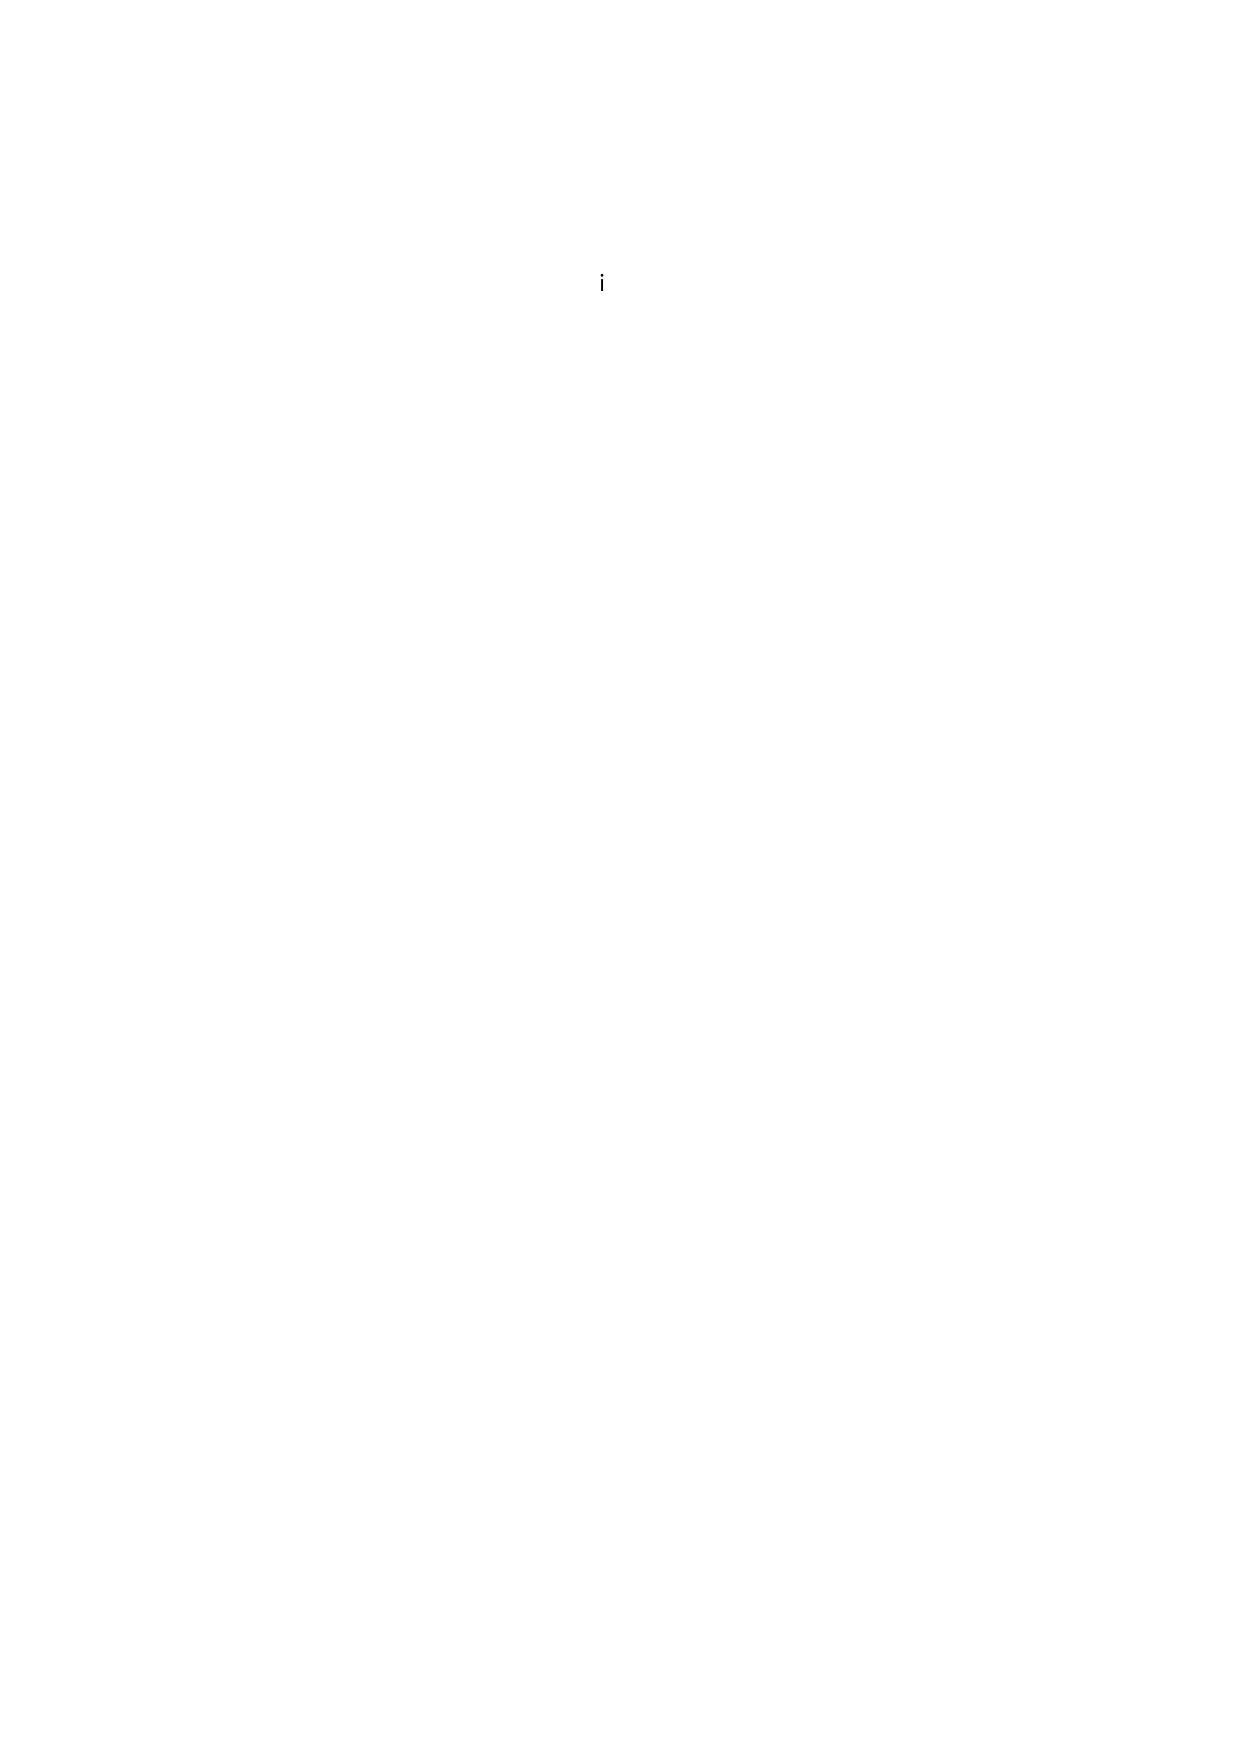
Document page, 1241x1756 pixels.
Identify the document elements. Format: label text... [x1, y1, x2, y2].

text i [0, 267, 1204, 298]
